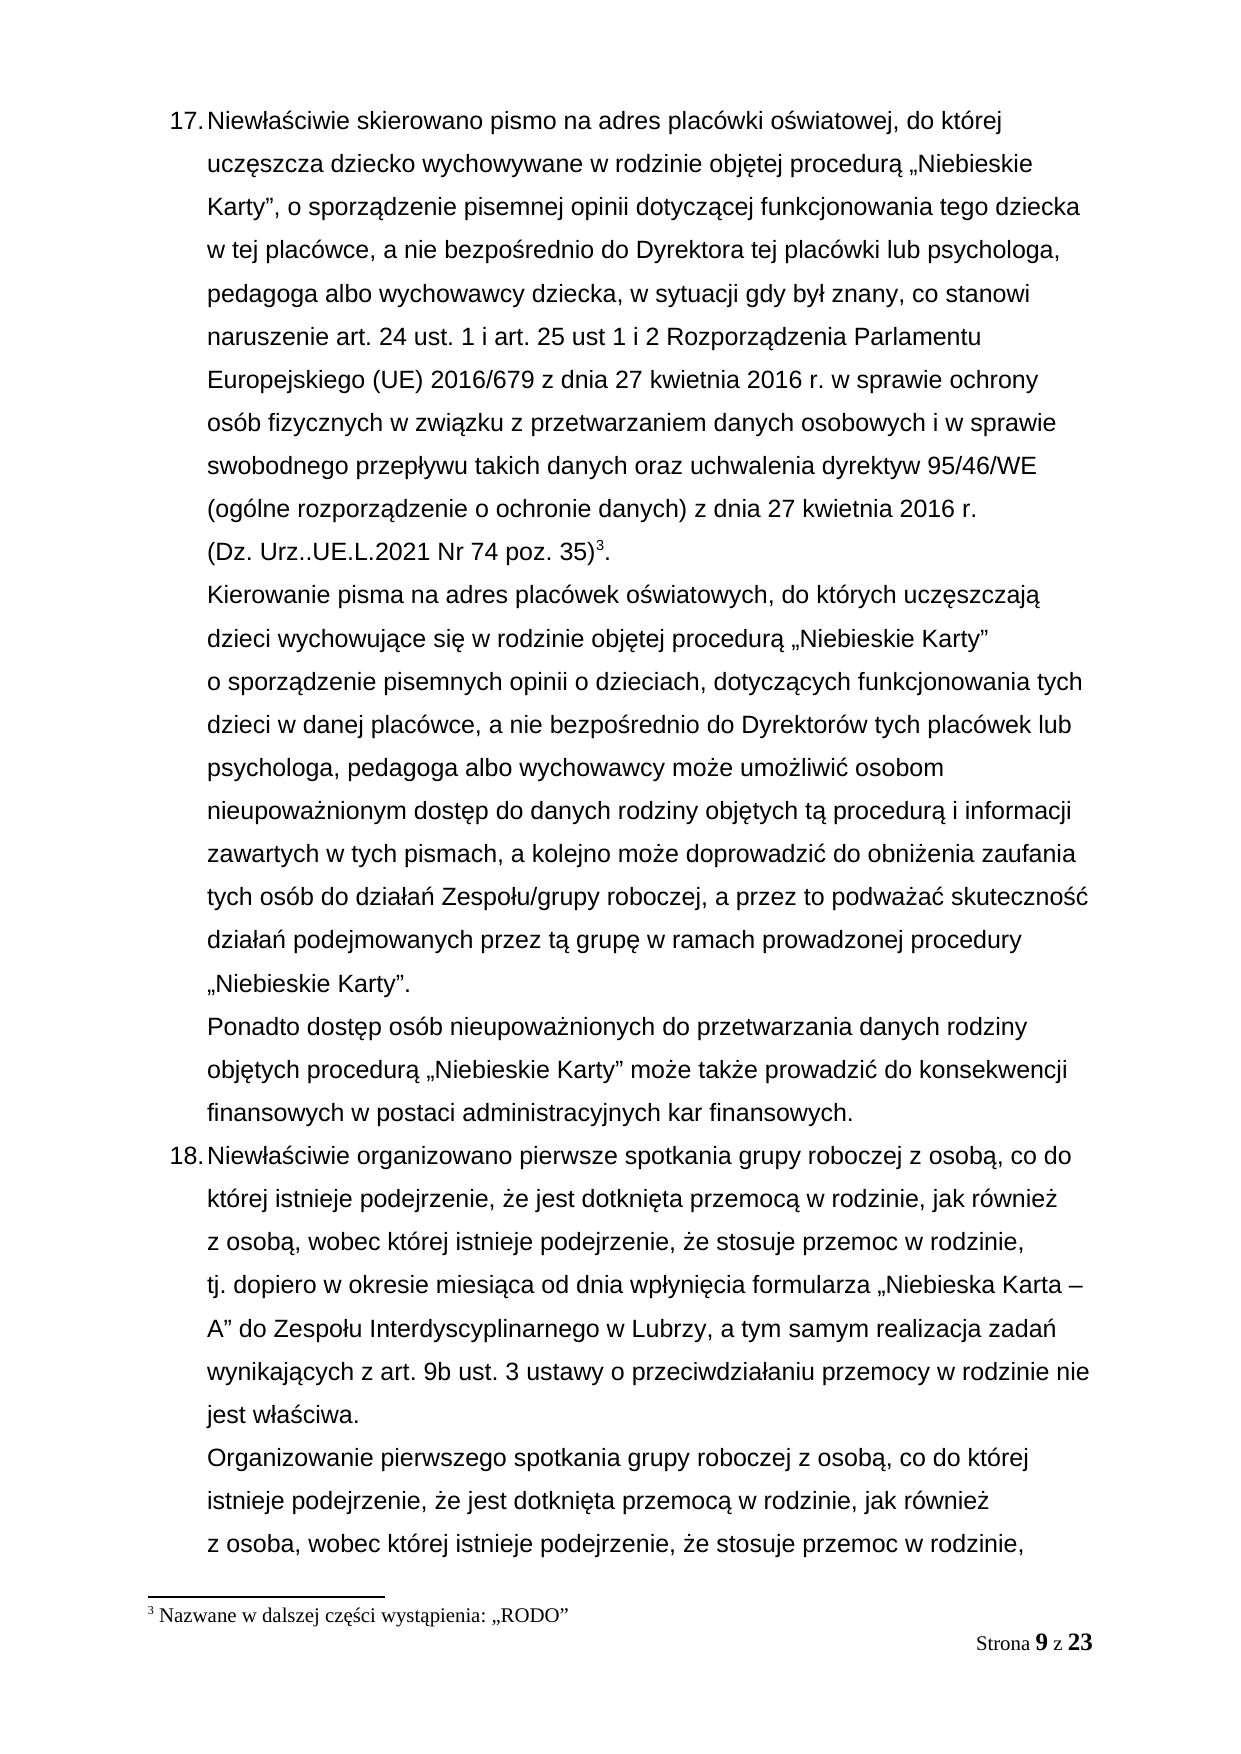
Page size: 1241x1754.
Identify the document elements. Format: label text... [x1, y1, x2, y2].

list Ponadto dostęp osób nieupoważnionych do przetwarzania danych rodziny objętych procedurą „Niebieskie Karty” może także prowadzić do konsekwencji finansowych w postaci administracyjnych kar finansowych. [207, 1012, 1092, 1127]
list Kierowanie pisma na adres placówek oświatowych, do których uczęszczają dzieci wychowujące się w rodzinie objętej procedurą „Niebieskie Karty” o sporządzenie pisemnych opinii o dzieciach, dotyczących funkcjonowania tych dzieci w danej placówce, a nie bezpośrednio do Dyrektorów tych placówek lub psychologa, pedagoga albo wychowawcy może umożliwić osobom nieupoważnionym dostęp do danych rodziny objętych tą procedurą i informacji zawartych w tych pismach, a kolejno może doprowadzić do obniżenia zaufania tych osób do działań Zespołu/grupy roboczej, a przez to podważać skuteczność działań podejmowanych przez tą grupę w ramach prowadzonej procedury „Niebieskie Karty”. [207, 580, 1092, 997]
list Niewłaściwie skierowano pismo na adres placówki oświatowej, do której uczęszcza dziecko wychowywane w rodzinie objętej procedurą „Niebieskie Karty”, o sporządzenie pisemnej opinii dotyczącej funkcjonowania tego dziecka w tej placówce, a nie bezpośrednio do Dyrektora tej placówki lub psychologa, pedagoga albo wychowawcy dziecka, w sytuacji gdy był znany, co stanowi naruszenie art. 24 ust. 1 i art. 25 ust 1 i 2 Rozporządzenia Parlamentu Europejskiego (UE) 2016/679 z dnia 27 kwietnia 2016 r. w sprawie ochrony osób fizycznych w związku z przetwarzaniem danych osobowych i w sprawie swobodnego przepływu takich danych oraz uchwalenia dyrektyw 95/46/WE (ogólne rozporządzenie o ochronie danych) z dnia 27 kwietnia 2016 r. (Dz. Urz..UE.L.2021 Nr 74 poz. 35). [169, 106, 1092, 566]
list Niewłaściwie organizowano pierwsze spotkania grupy roboczej z osobą, co do której istnieje podejrzenie, że jest dotknięta przemocą w rodzinie, jak również z osobą, wobec której istnieje podejrzenie, że stosuje przemoc w rodzinie, tj. dopiero w okresie miesiąca od dnia wpłynięcia formularza „Niebieska Karta – A” do Zespołu Interdyscyplinarnego w Lubrzy, a tym samym realizacja zadań wynikających z art. 9b ust. 3 ustawy o przeciwdziałaniu przemocy w rodzinie nie jest właściwa. [169, 1141, 1092, 1428]
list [207, 1443, 1092, 1558]
